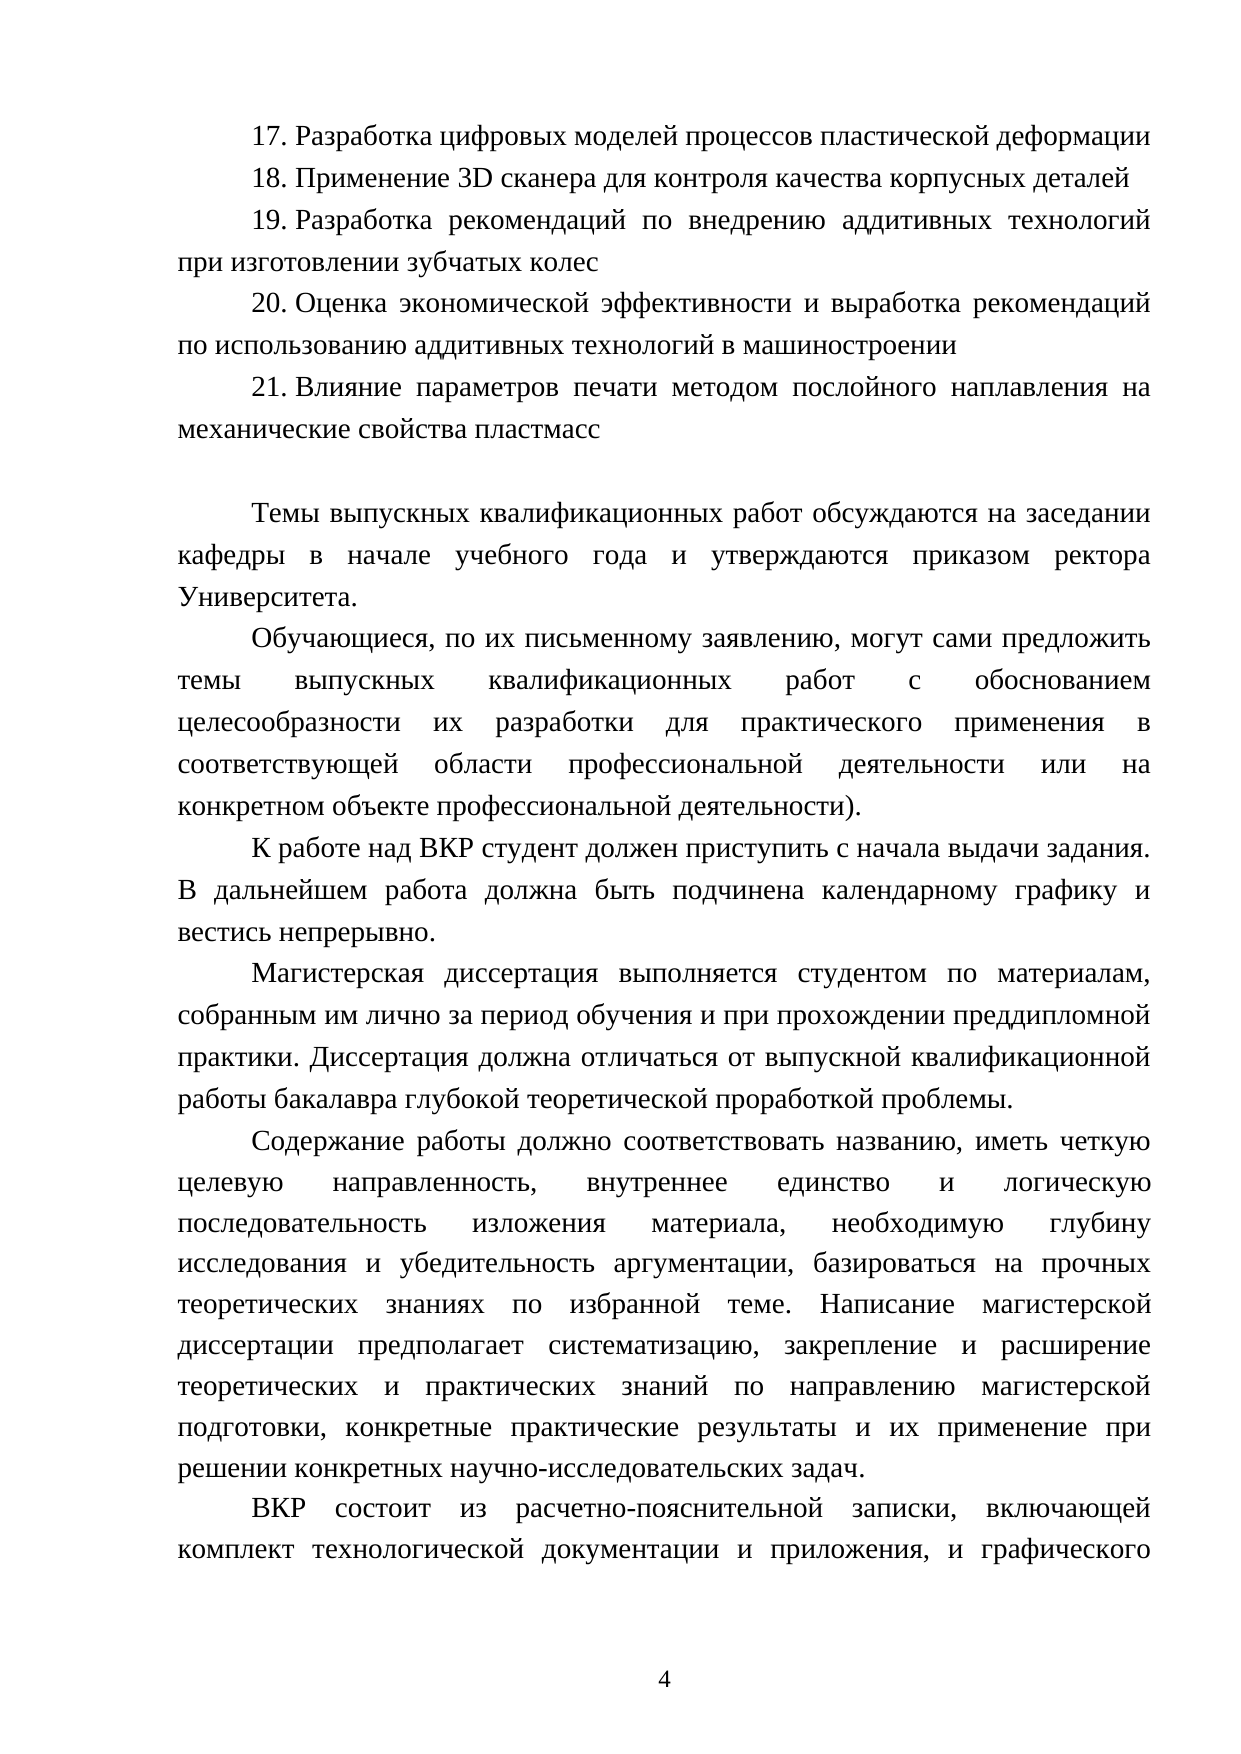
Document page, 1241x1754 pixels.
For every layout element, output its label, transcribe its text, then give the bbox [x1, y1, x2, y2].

list Разработка цифровых моделей процессов пластической деформации [177, 118, 1152, 152]
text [177, 1491, 1152, 1565]
list Разработка рекомендаций по внедрению аддитивных технологий при изготовлении зубчатых колес [177, 202, 1152, 277]
text Темы выпускных квалификационных работ обсуждаются на заседании кафедры в начале учебного года и утверждаются приказом ректора Университета. [177, 495, 1152, 612]
list Применение 3D сканера для контроля качества корпусных деталей [177, 160, 1152, 193]
text К работе над ВКР студент должен приступить с начала выдачи задания. В дальнейшем работа должна быть подчинена календарному графику и вестись непрерывно. [177, 830, 1152, 947]
text Обучающиеся, по их письменному заявлению, могут сами предложить темы выпускных квалификационных работ с обоснованием целесообразности их разработки для практического применения в соответствующей области профессиональной деятельности или на конкретном объекте профессиональной деятельности). [177, 621, 1152, 822]
list Влияние параметров печати методом послойного наплавления на механические свойства пластмасс [177, 369, 1152, 445]
list Оценка экономической эффективности и выработка рекомендаций по использованию аддитивных технологий в машиностроении [177, 286, 1152, 361]
text Содержание работы должно соответствовать названию, иметь четкую целевую направленность, внутреннее единство и логическую последовательность изложения материала, необходимую глубину исследования и убедительность аргументации, базироваться на прочных теоретических знаниях по избранной теме. Написание магистерской диссертации предполагает систематизацию, закрепление и расширение теоретических и практических знаний по направлению магистерской подготовки, конкретные практические результаты и их применение при решении конкретных научно-исследовательских задач. [177, 1123, 1152, 1483]
text Магистерская диссертация выполняется студентом по материалам, собранным им лично за период обучения и при прохождении преддипломной практики. Диссертация должна отличаться от выпускной квалификационной работы бакалавра глубокой теоретической проработкой проблемы. [177, 956, 1152, 1115]
